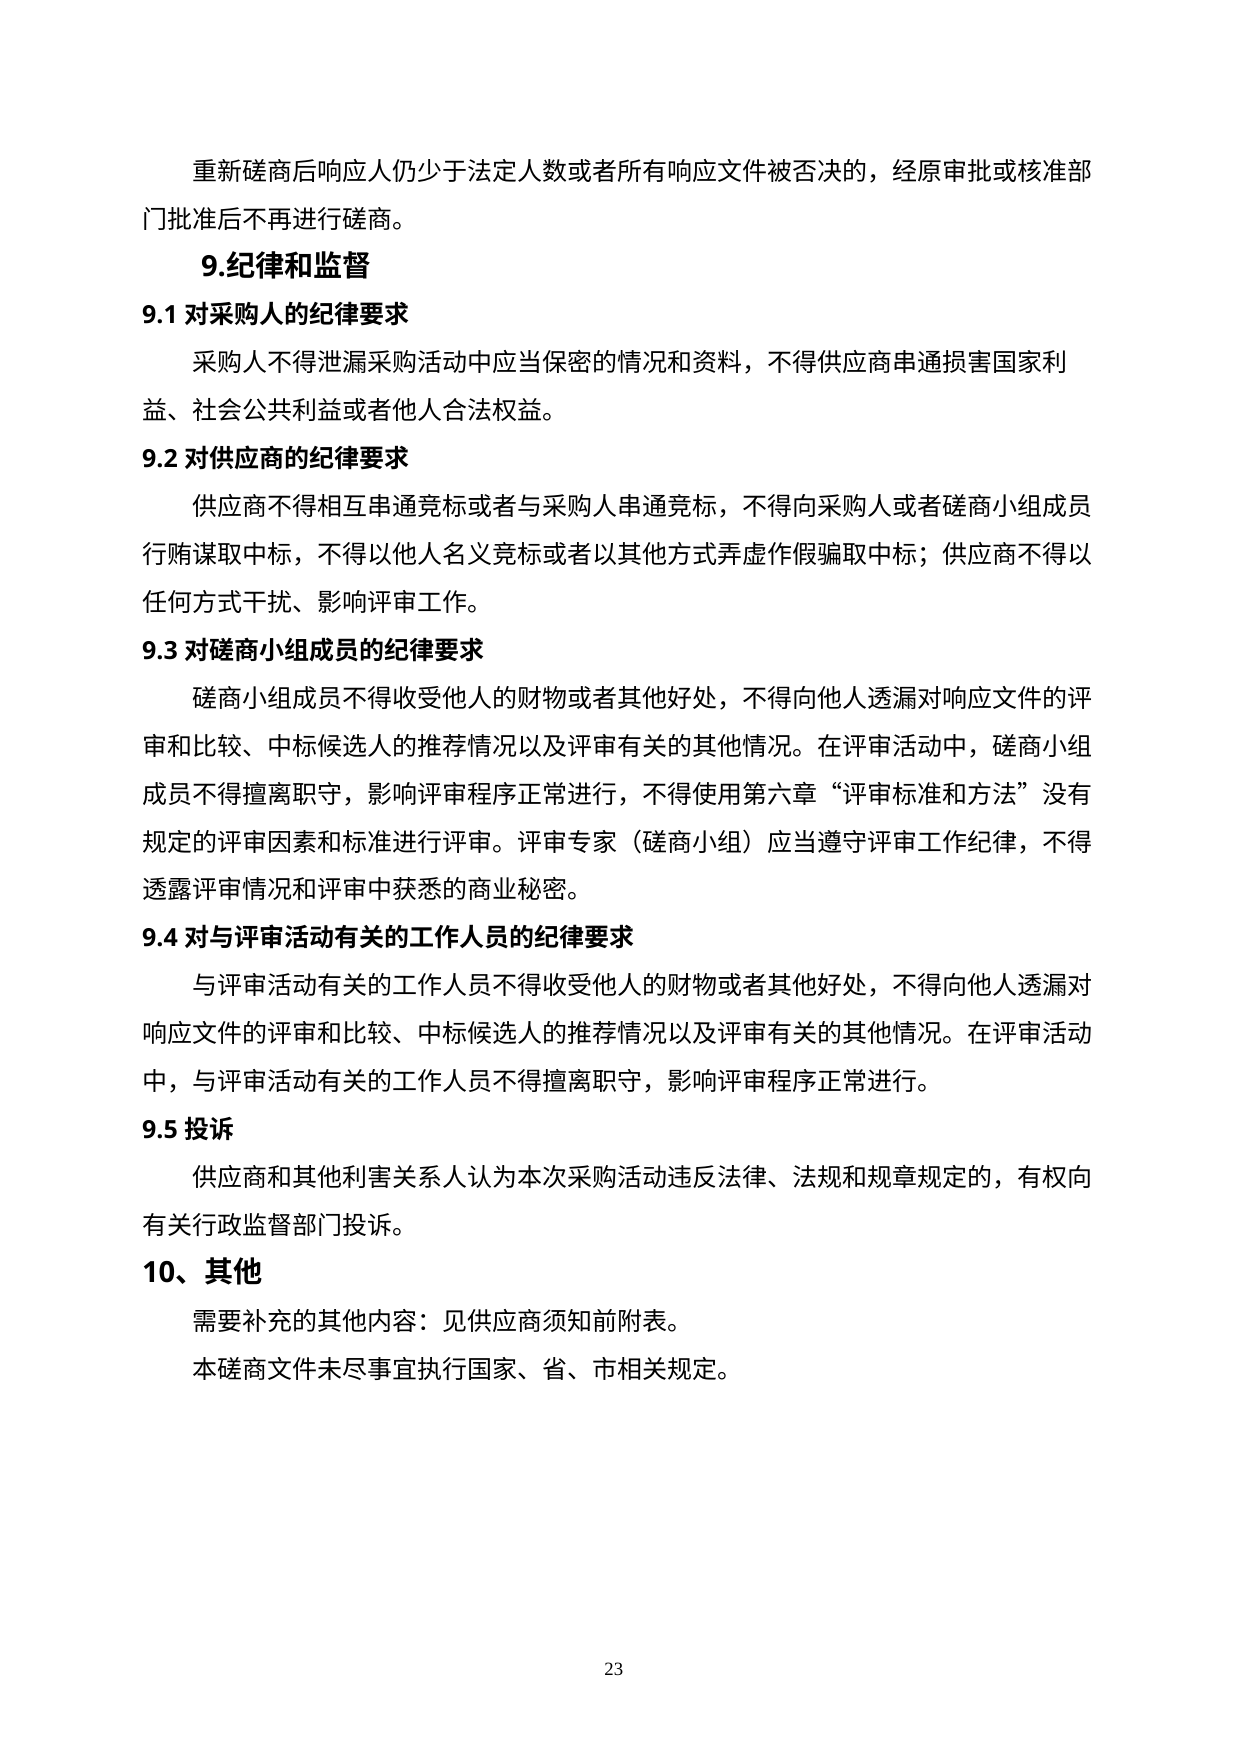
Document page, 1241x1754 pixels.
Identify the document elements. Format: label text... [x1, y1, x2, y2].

text 9.2 对供应商的纪律要求 [142, 429, 1098, 477]
text 采购人不得泄漏采购活动中应当保密的情况和资料，不得供应商串通损害国家利益、社会公共利益或者他人合法权益。 [142, 333, 1098, 429]
text 供应商不得相互串通竞标或者与采购人串通竞标，不得向采购人或者磋商小组成员行贿谋取中标，不得以他人名义竞标或者以其他方式弄虚作假骗取中标；供应商不得以任何方式干扰、影响评审工作。 [142, 477, 1098, 621]
text 9.4 对与评审活动有关的工作人员的纪律要求 [142, 908, 1098, 956]
text 供应商和其他利害关系人认为本次采购活动违反法律、法规和规章规定的，有权向有关行政监督部门投诉。 [142, 1148, 1098, 1244]
text 重新磋商后响应人仍少于法定人数或者所有响应文件被否决的，经原审批或核准部门批准后不再进行磋商。 [142, 142, 1098, 238]
subtitle 9.纪律和监督 [142, 238, 1098, 286]
text 本磋商文件未尽事宜执行国家、省、市相关规定。 [192, 1340, 1098, 1388]
text 磋商小组成员不得收受他人的财物或者其他好处，不得向他人透漏对响应文件的评审和比较、中标候选人的推荐情况以及评审有关的其他情况。在评审活动中，磋商小组成员不得擅离职守，影响评审程序正常进行，不得使用第六章“评审标准和方法”没有规定的评审因素和标准进行评审。评审专家（磋商小组）应当遵守评审工作纪律，不得透露评审情况和评审中获悉的商业秘密。 [142, 669, 1098, 908]
text 9.3 对磋商小组成员的纪律要求 [142, 621, 1098, 669]
text 与评审活动有关的工作人员不得收受他人的财物或者其他好处，不得向他人透漏对响应文件的评审和比较、中标候选人的推荐情况以及评审有关的其他情况。在评审活动中，与评审活动有关的工作人员不得擅离职守，影响评审程序正常进行。 [142, 956, 1098, 1100]
text 10、其他 [142, 1244, 1098, 1292]
text 9.1 对采购人的纪律要求 [142, 286, 1098, 333]
text 9.5 投诉 [142, 1100, 1098, 1148]
text 需要补充的其他内容：见供应商须知前附表。 [142, 1292, 1098, 1340]
